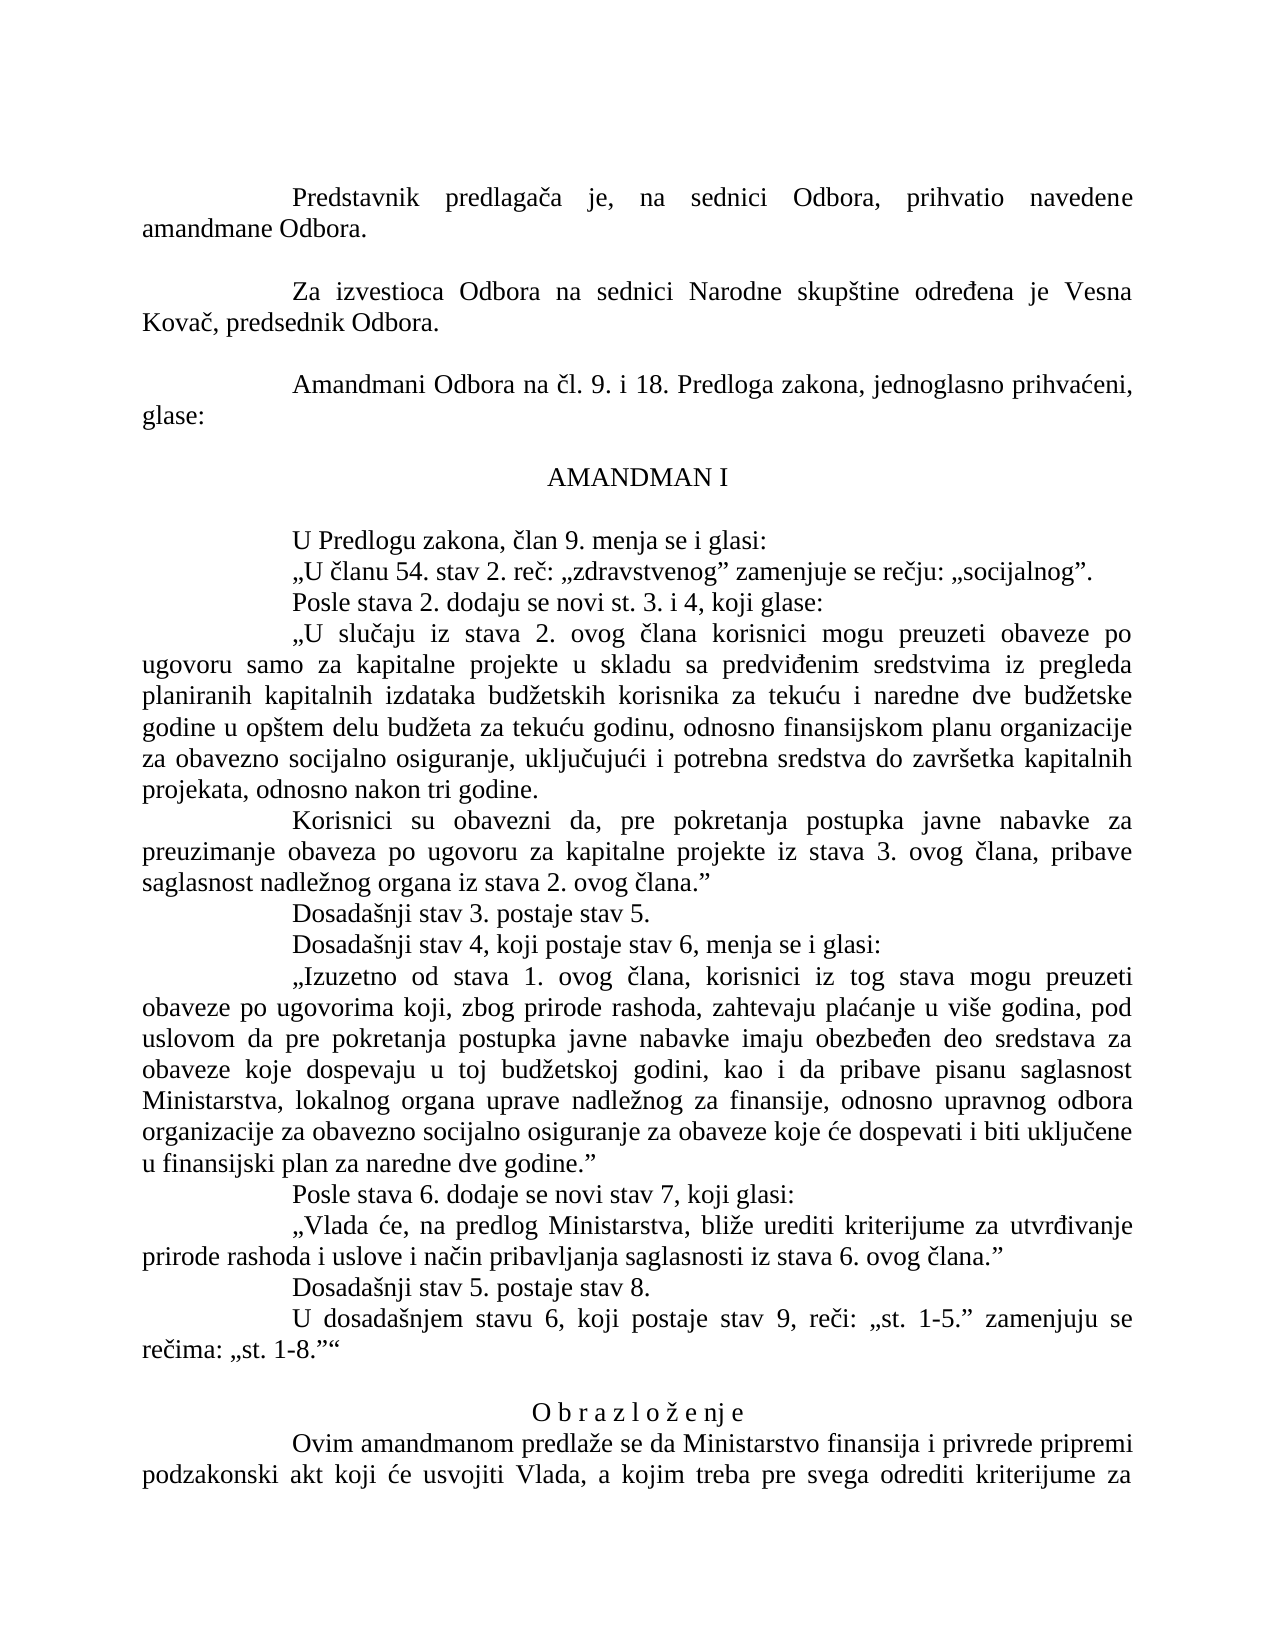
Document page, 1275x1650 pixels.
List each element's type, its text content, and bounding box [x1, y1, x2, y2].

text Korisnici su obavezni da, pre pokretanja postupka javne nabavke za preuzimanje obaveza po ugovoru za kapitalne projekte iz stava 3. ovog člana, pribave saglasnost nadležnog organa iz stava 2. ovog člana.” [142, 804, 1133, 897]
text O b r a z l o ž e nj e [142, 1396, 1133, 1427]
text „U članu 54. stav 2. reč: „zdravstvenog” zamenjuje se rečju: „socijalnog”. [142, 555, 1133, 586]
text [142, 1427, 1133, 1489]
text U dosadašnjem stavu 6, koji postaje stav 9, reči: „st. 1-5.” zamenjuju se rečima: „st. 1-8.”“ [142, 1302, 1133, 1365]
text Predstavnik predlagača je, na sednici Odbora, prihvatio navedene amandmane Odbora. [142, 181, 1133, 243]
text Dosadašnji stav 3. postaje stav 5. [142, 897, 1133, 929]
text Dosadašnji stav 5. postaje stav 8. [142, 1271, 1133, 1302]
text Amandmani Odbora na čl. 9. i 18. Predloga zakona, jednoglasno prihvaćeni, glase: [142, 368, 1133, 430]
text „Izuzetno od stava 1. ovog člana, korisnici iz tog stava mogu preuzeti obaveze po ugovorima koji, zbog prirode rashoda, zahtevaju plaćanje u više godina, pod uslovom da pre pokretanja postupka javne nabavke imaju obezbeđen deo sredstava za obaveze koje dospevaju u toj budžetskoj godini, kao i da pribave pisanu saglasnost Ministarstva, lokalnog organa uprave nadležnog za finansije, odnosno upravnog odbora organizacije za obavezno socijalno osiguranje za obaveze koje će dospevati i biti uključene u finansijski plan za naredne dve godine.” [142, 960, 1133, 1178]
text AMANDMAN I [142, 461, 1133, 493]
text U Predlogu zakona, član 9. menja se i glasi: [142, 524, 1133, 555]
text „Vlada će, na predlog Ministarstva, bliže urediti kriterijume za utvrđivanje prirode rashoda i uslove i način pribavljanja saglasnosti iz stava 6. ovog člana.” [142, 1209, 1133, 1271]
text Posle stava 6. dodaje se novi stav 7, koji glasi: [142, 1178, 1133, 1209]
text „U slučaju iz stava 2. ovog člana korisnici mogu preuzeti obaveze po ugovoru samo za kapitalne projekte u skladu sa predviđenim sredstvima iz pregleda planiranih kapitalnih izdataka budžetskih korisnika za tekuću i naredne dve budžetske godine u opštem delu budžeta za tekuću godinu, odnosno finansijskom planu organizacije za obavezno socijalno osiguranje, uključujući i potrebna sredstva do završetka kapitalnih projekata, odnosno nakon tri godine. [142, 617, 1133, 804]
text Dosadašnji stav 4, koji postaje stav 6, menja se i glasi: [142, 929, 1133, 960]
text Za izvestioca Odbora na sednici Narodne skupštine određena je Vesna Kovač, predsednik Odbora. [142, 274, 1133, 337]
text Posle stava 2. dodaju se novi st. 3. i 4, koji glase: [142, 586, 1133, 617]
